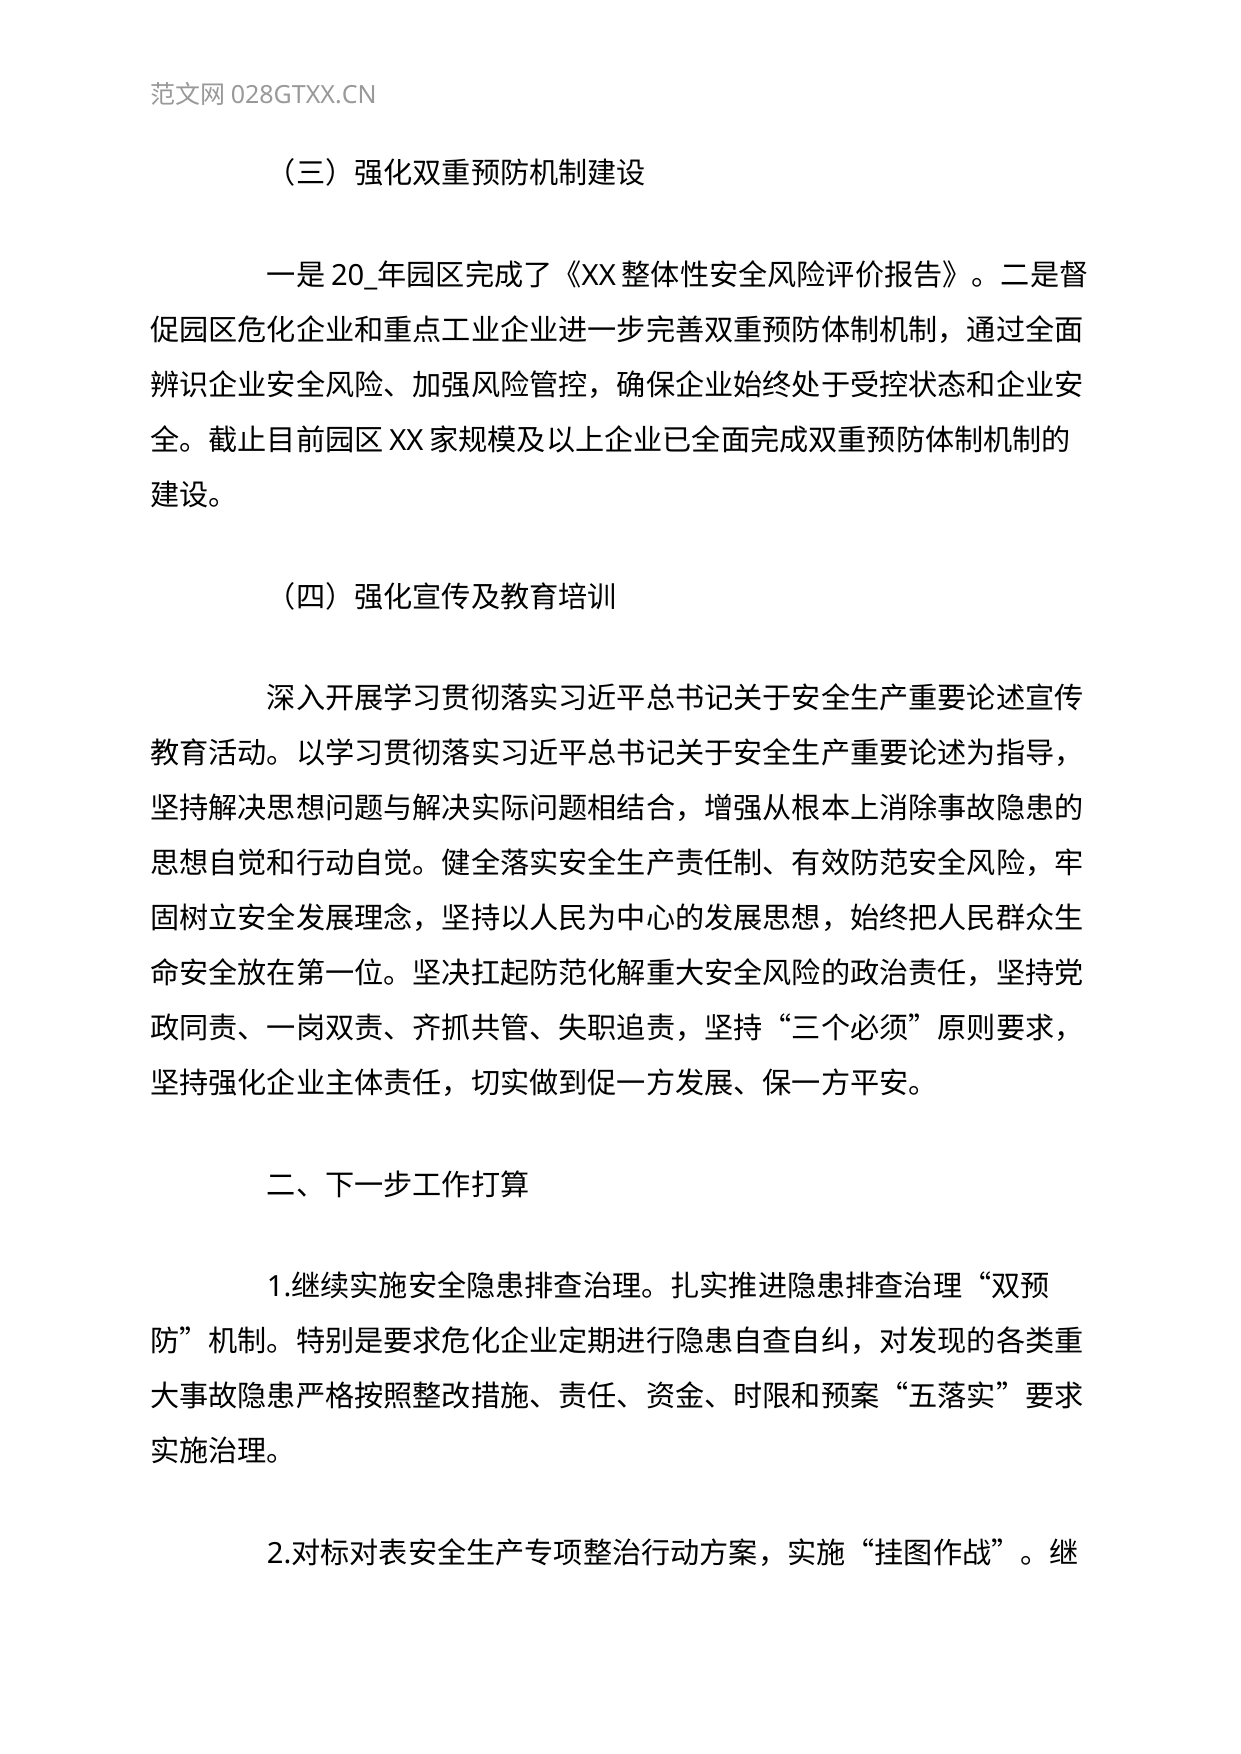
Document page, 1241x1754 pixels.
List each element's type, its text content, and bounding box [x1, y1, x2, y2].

text 深入开展学习贯彻落实习近平总书记关于安全生产重要论述宣传教育活动。以学习贯彻落实习近平总书记关于安全生产重要论述为指导，坚持解决思想问题与解决实际问题相结合，增强从根本上消除事故隐患的思想自觉和行动自觉。健全落实安全生产责任制、有效防范安全风险，牢固树立安全发展理念，坚持以人民为中心的发展思想，始终把人民群众生命安全放在第一位。坚决扛起防范化解重大安全风险的政治责任，坚持党政同责、一岗双责、齐抓共管、失职追责，坚持“三个必须”原则要求，坚持强化企业主体责任，切实做到促一方发展、保一方平安。 [150, 675, 1090, 1102]
text 二、下一步工作打算 [150, 1161, 1090, 1203]
text （三）强化双重预防机制建设 [150, 150, 1090, 192]
text （四）强化宣传及教育培训 [150, 573, 1090, 616]
text 1.继续实施安全隐患排查治理。扎实推进隐患排查治理“双预防”机制。特别是要求危化企业定期进行隐患自查自纠，对发现的各类重大事故隐患严格按照整改措施、责任、资金、时限和预案“五落实”要求实施治理。 [150, 1263, 1090, 1470]
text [150, 1529, 1090, 1572]
text 一是20_年园区完成了《XX整体性安全风险评价报告》。二是督促园区危化企业和重点工业企业进一步完善双重预防体制机制，通过全面辨识企业安全风险、加强风险管控，确保企业始终处于受控状态和企业安全。截止目前园区XX家规模及以上企业已全面完成双重预防体制机制的建设。 [150, 252, 1090, 514]
